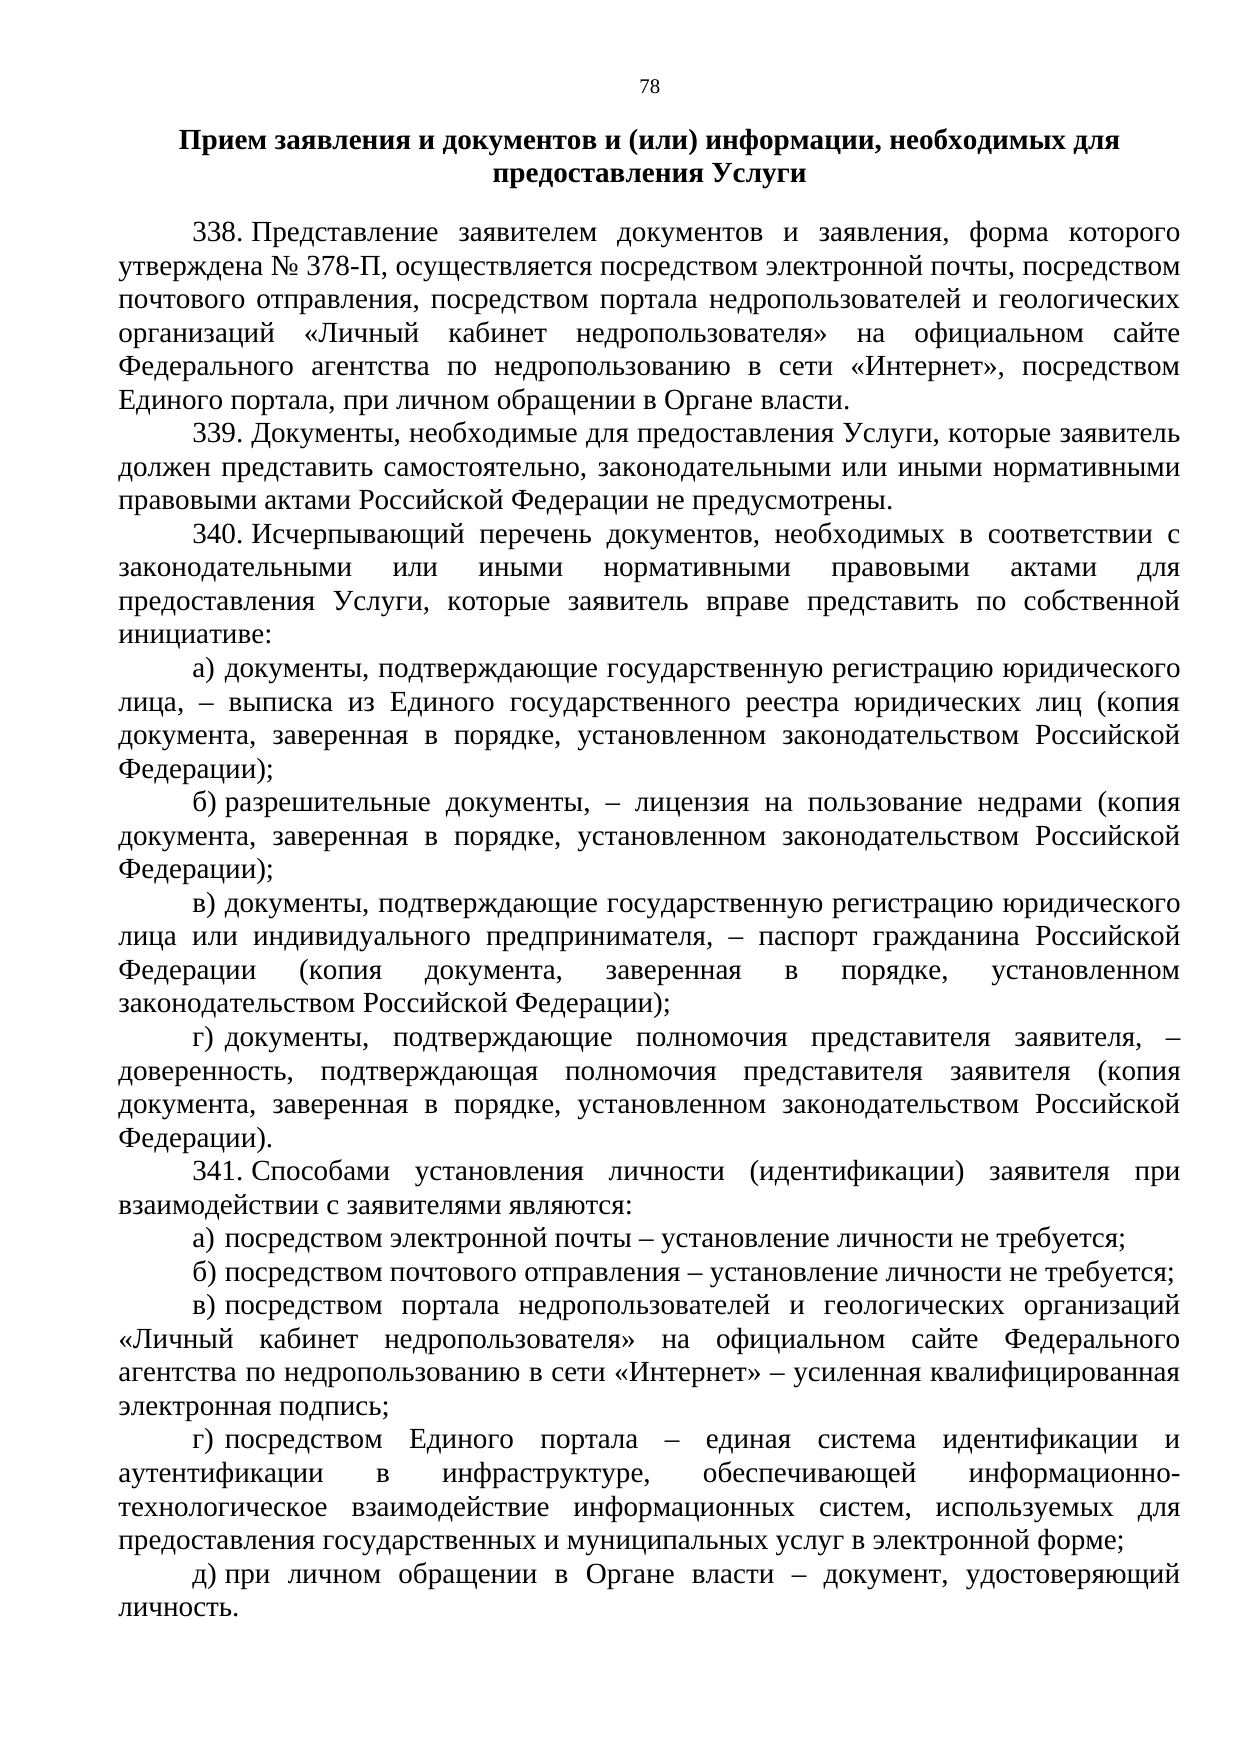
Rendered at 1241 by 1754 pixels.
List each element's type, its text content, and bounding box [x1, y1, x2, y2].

list Способами установления личности (идентификации) заявителя при взаимодействии с заявителями являются: [118, 1153, 1181, 1220]
list посредством Единого портала – единая система идентификации и аутентификации в инфраструктуре, обеспечивающей информационно-технологическое взаимодействие информационных систем, используемых для предоставления государственных и муниципальных услуг в электронной форме; [118, 1422, 1181, 1556]
list при личном обращении в Органе власти – документ, удостоверяющий личность. [118, 1556, 1181, 1623]
list документы, подтверждающие полномочия представителя заявителя, – доверенность, подтверждающая полномочия представителя заявителя (копия документа, заверенная в порядке, установленном законодательством Российской Федерации). [118, 1019, 1181, 1153]
list посредством портала недропользователей и геологических организаций «Личный кабинет недропользователя» на официальном сайте Федерального агентства по недропользованию в сети «Интернет» – усиленная квалифицированная электронная подпись; [118, 1287, 1181, 1422]
list документы, подтверждающие государственную регистрацию юридического лица, – выписка из Единого государственного реестра юридических лиц (копия документа, заверенная в порядке, установленном законодательством Российской Федерации); [118, 650, 1181, 784]
list документы, подтверждающие государственную регистрацию юридического лица или индивидуального предпринимателя, – паспорт гражданина Российской Федерации (копия документа, заверенная в порядке, установленном законодательством Российской Федерации); [118, 885, 1181, 1019]
list Документы, необходимые для предоставления Услуги, которые заявитель должен представить самостоятельно, законодательными или иными нормативными правовыми актами Российской Федерации не предусмотрены. [118, 415, 1181, 516]
list разрешительные документы, – лицензия на пользование недрами (копия документа, заверенная в порядке, установленном законодательством Российской Федерации); [118, 784, 1181, 885]
list посредством электронной почты – установление личности не требуется; [118, 1220, 1181, 1254]
text Прием заявления и документов и (или) информации, необходимых для предоставления Услуги [118, 122, 1181, 189]
list посредством почтового отправления – установление личности не требуется; [118, 1254, 1181, 1287]
list Исчерпывающий перечень документов, необходимых в соответствии с законодательными или иными нормативными правовыми актами для предоставления Услуги, которые заявитель вправе представить по собственной инициативе: [118, 516, 1181, 650]
list Представление заявителем документов и заявления, форма которого утверждена № 378-П, осуществляется посредством электронной почты, посредством почтового отправления, посредством портала недропользователей и геологических организаций «Личный кабинет недропользователя» на официальном сайте Федерального агентства по недропользованию в сети «Интернет», посредством Единого портала, при личном обращении в Органе власти. [118, 214, 1181, 415]
